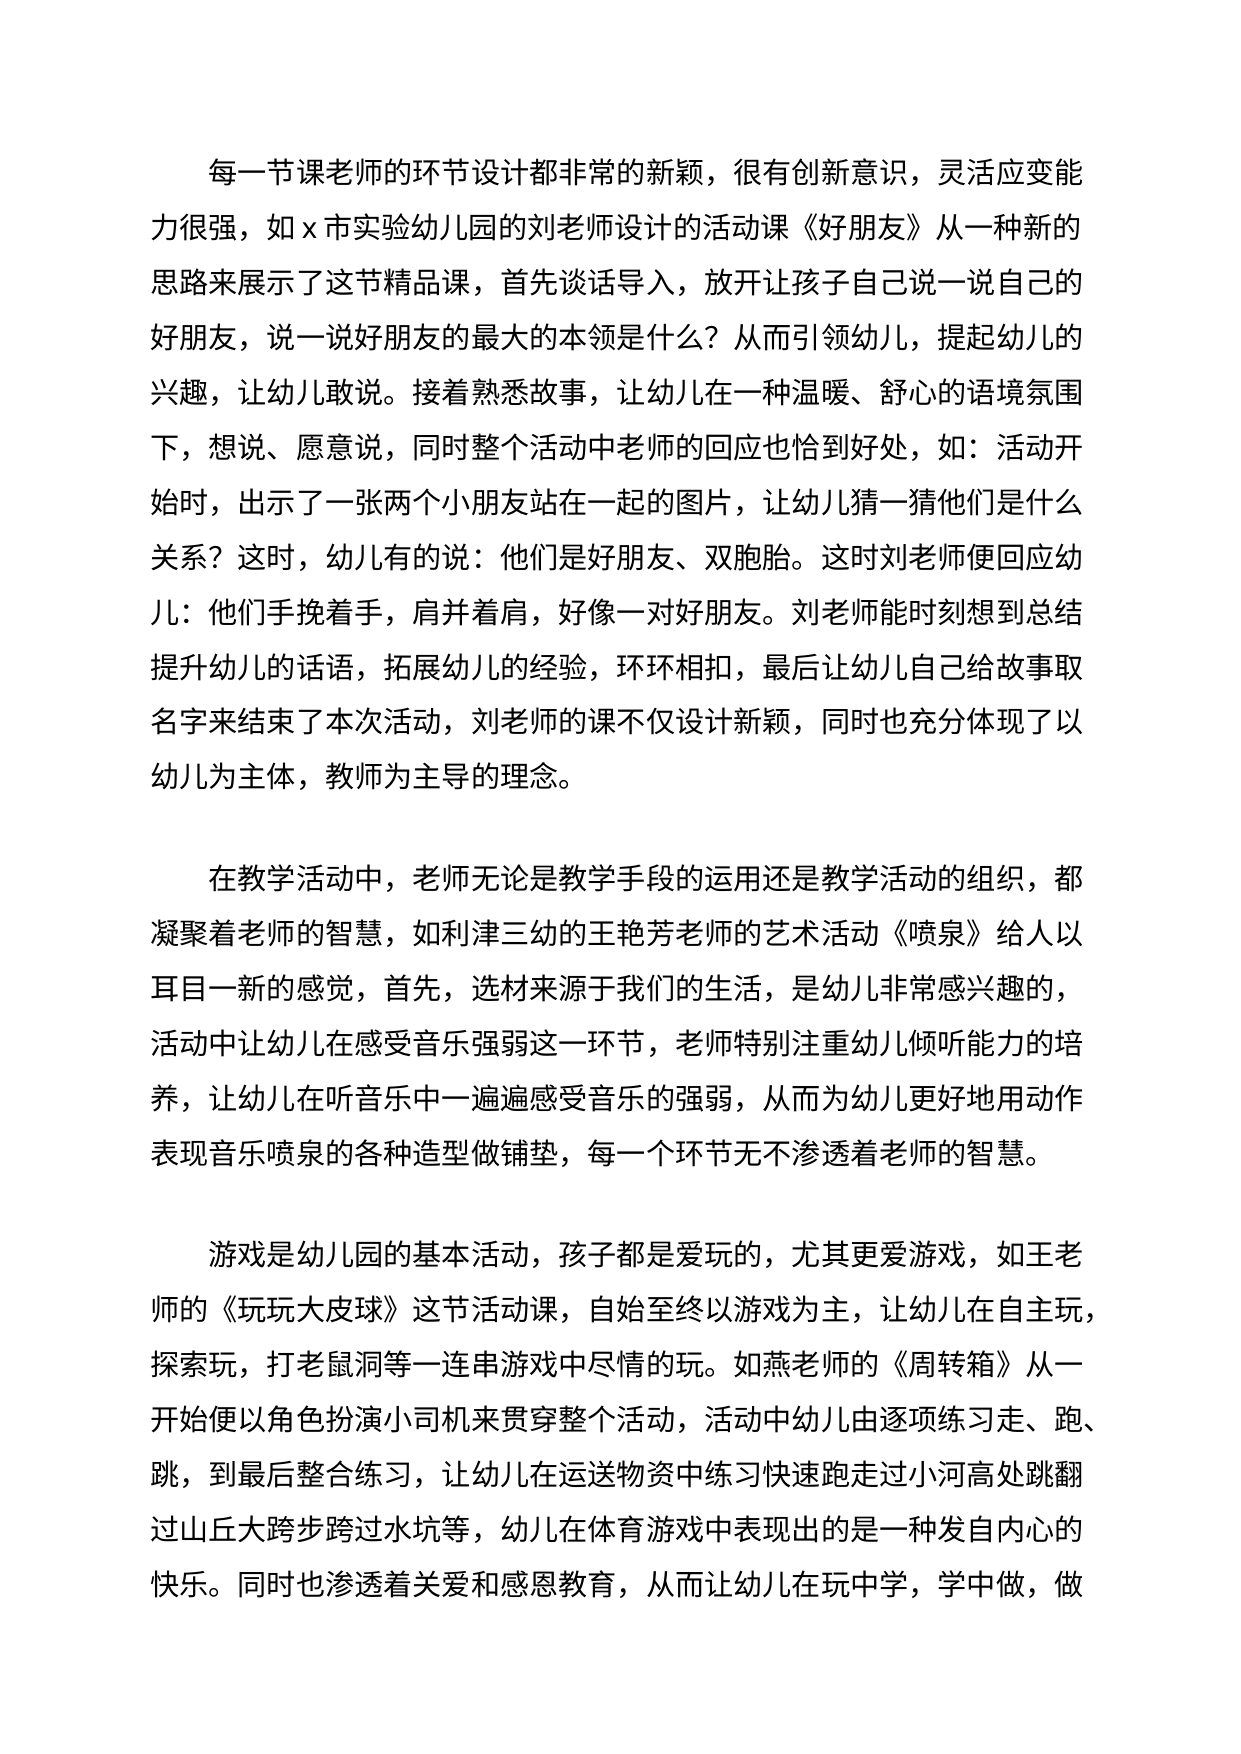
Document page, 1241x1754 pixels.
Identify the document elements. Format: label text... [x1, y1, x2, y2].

text 在教学活动中，老师无论是教学手段的运用还是教学活动的组织，都凝聚着老师的智慧，如利津三幼的王艳芳老师的艺术活动《喷泉》给人以耳目一新的感觉，首先，选材来源于我们的生活，是幼儿非常感兴趣的，活动中让幼儿在感受音乐强弱这一环节，老师特别注重幼儿倾听能力的培养，让幼儿在听音乐中一遍遍感受音乐的强弱，从而为幼儿更好地用动作表现音乐喷泉的各种造型做铺垫，每一个环节无不渗透着老师的智慧。 [150, 856, 1090, 1172]
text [150, 1232, 1090, 1604]
text 每一节课老师的环节设计都非常的新颖，很有创新意识，灵活应变能力很强，如x市实验幼儿园的刘老师设计的活动课《好朋友》从一种新的思路来展示了这节精品课，首先谈话导入，放开让孩子自己说一说自己的好朋友，说一说好朋友的最大的本领是什么？从而引领幼儿，提起幼儿的兴趣，让幼儿敢说。接着熟悉故事，让幼儿在一种温暖、舒心的语境氛围下，想说、愿意说，同时整个活动中老师的回应也恰到好处，如：活动开始时，出示了一张两个小朋友站在一起的图片，让幼儿猜一猜他们是什么关系？这时，幼儿有的说：他们是好朋友、双胞胎。这时刘老师便回应幼儿：他们手挽着手，肩并着肩，好像一对好朋友。刘老师能时刻想到总结提升幼儿的话语，拓展幼儿的经验，环环相扣，最后让幼儿自己给故事取名字来结束了本次活动，刘老师的课不仅设计新颖，同时也充分体现了以幼儿为主体，教师为主导的理念。 [150, 150, 1090, 796]
